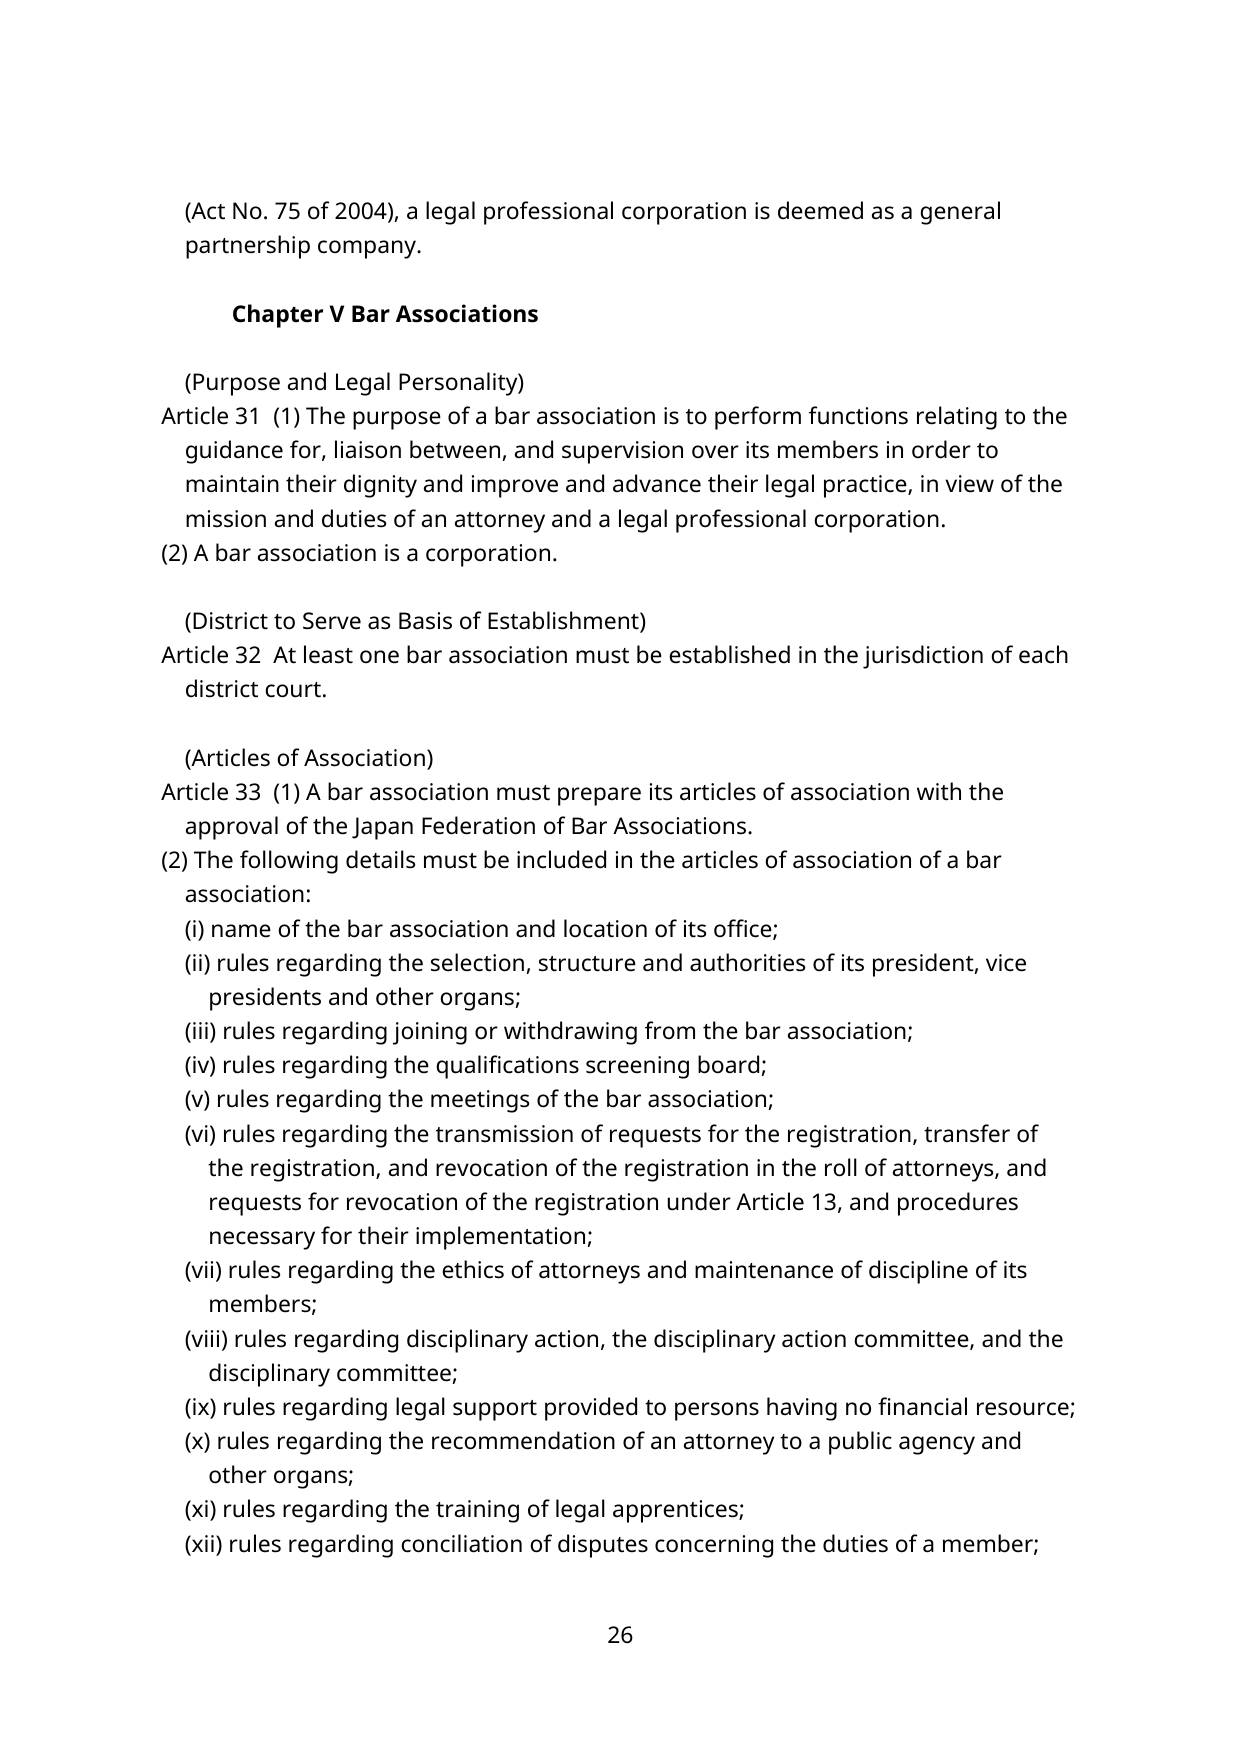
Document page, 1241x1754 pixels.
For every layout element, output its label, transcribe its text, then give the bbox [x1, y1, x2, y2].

text Article 32 At least one bar association must be established in the jurisdiction of each district court. [161, 638, 1079, 706]
text (ii) rules regarding the selection, structure and authorities of its president, vice presidents and other organs; [184, 945, 1079, 1014]
text (District to Serve as Basis of Establishment) [184, 604, 1079, 638]
text (iv) rules regarding the qualifications screening board; [184, 1048, 1079, 1082]
text (i) name of the bar association and location of its office; [184, 911, 1079, 945]
text (vii) rules regarding the ethics of attorneys and maintenance of discipline of its members; [184, 1253, 1079, 1321]
text (x) rules regarding the recommendation of an attorney to a public agency and other organs; [184, 1424, 1079, 1492]
text (Articles of Association) [184, 740, 1079, 774]
text Article 33 (1) A bar association must prepare its articles of association with the approval of the Japan Federation of Bar Associations. [161, 774, 1079, 843]
text (xi) rules regarding the training of legal apprentices; [184, 1492, 1079, 1526]
text (viii) rules regarding disciplinary action, the disciplinary action committee, and the disciplinary committee; [184, 1321, 1079, 1389]
text (iii) rules regarding joining or withdrawing from the bar association; [184, 1014, 1079, 1048]
text Article 31 (1) The purpose of a bar association is to perform functions relating to the guidance for, liaison between, and supervision over its members in order to maintain their dignity and improve and advance their legal practice, in view of the mission and duties of an attorney and a legal professional corporation. [161, 399, 1079, 535]
text (vi) rules regarding the transmission of requests for the registration, transfer of the registration, and revocation of the registration in the roll of attorneys, and requests for revocation of the registration under Article 13, and procedures necessary for their implementation; [184, 1116, 1079, 1253]
text Chapter V Bar Associations [230, 296, 1079, 330]
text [161, 194, 1079, 262]
text (xii) rules regarding conciliation of disputes concerning the duties of a member; [184, 1526, 1079, 1560]
text (v) rules regarding the meetings of the bar association; [184, 1082, 1079, 1116]
text (2) A bar association is a corporation. [161, 535, 1079, 569]
text (ix) rules regarding legal support provided to persons having no financial resource; [184, 1389, 1079, 1424]
text (2) The following details must be included in the articles of association of a bar association: [161, 843, 1079, 911]
text (Purpose and Legal Personality) [184, 364, 1079, 399]
